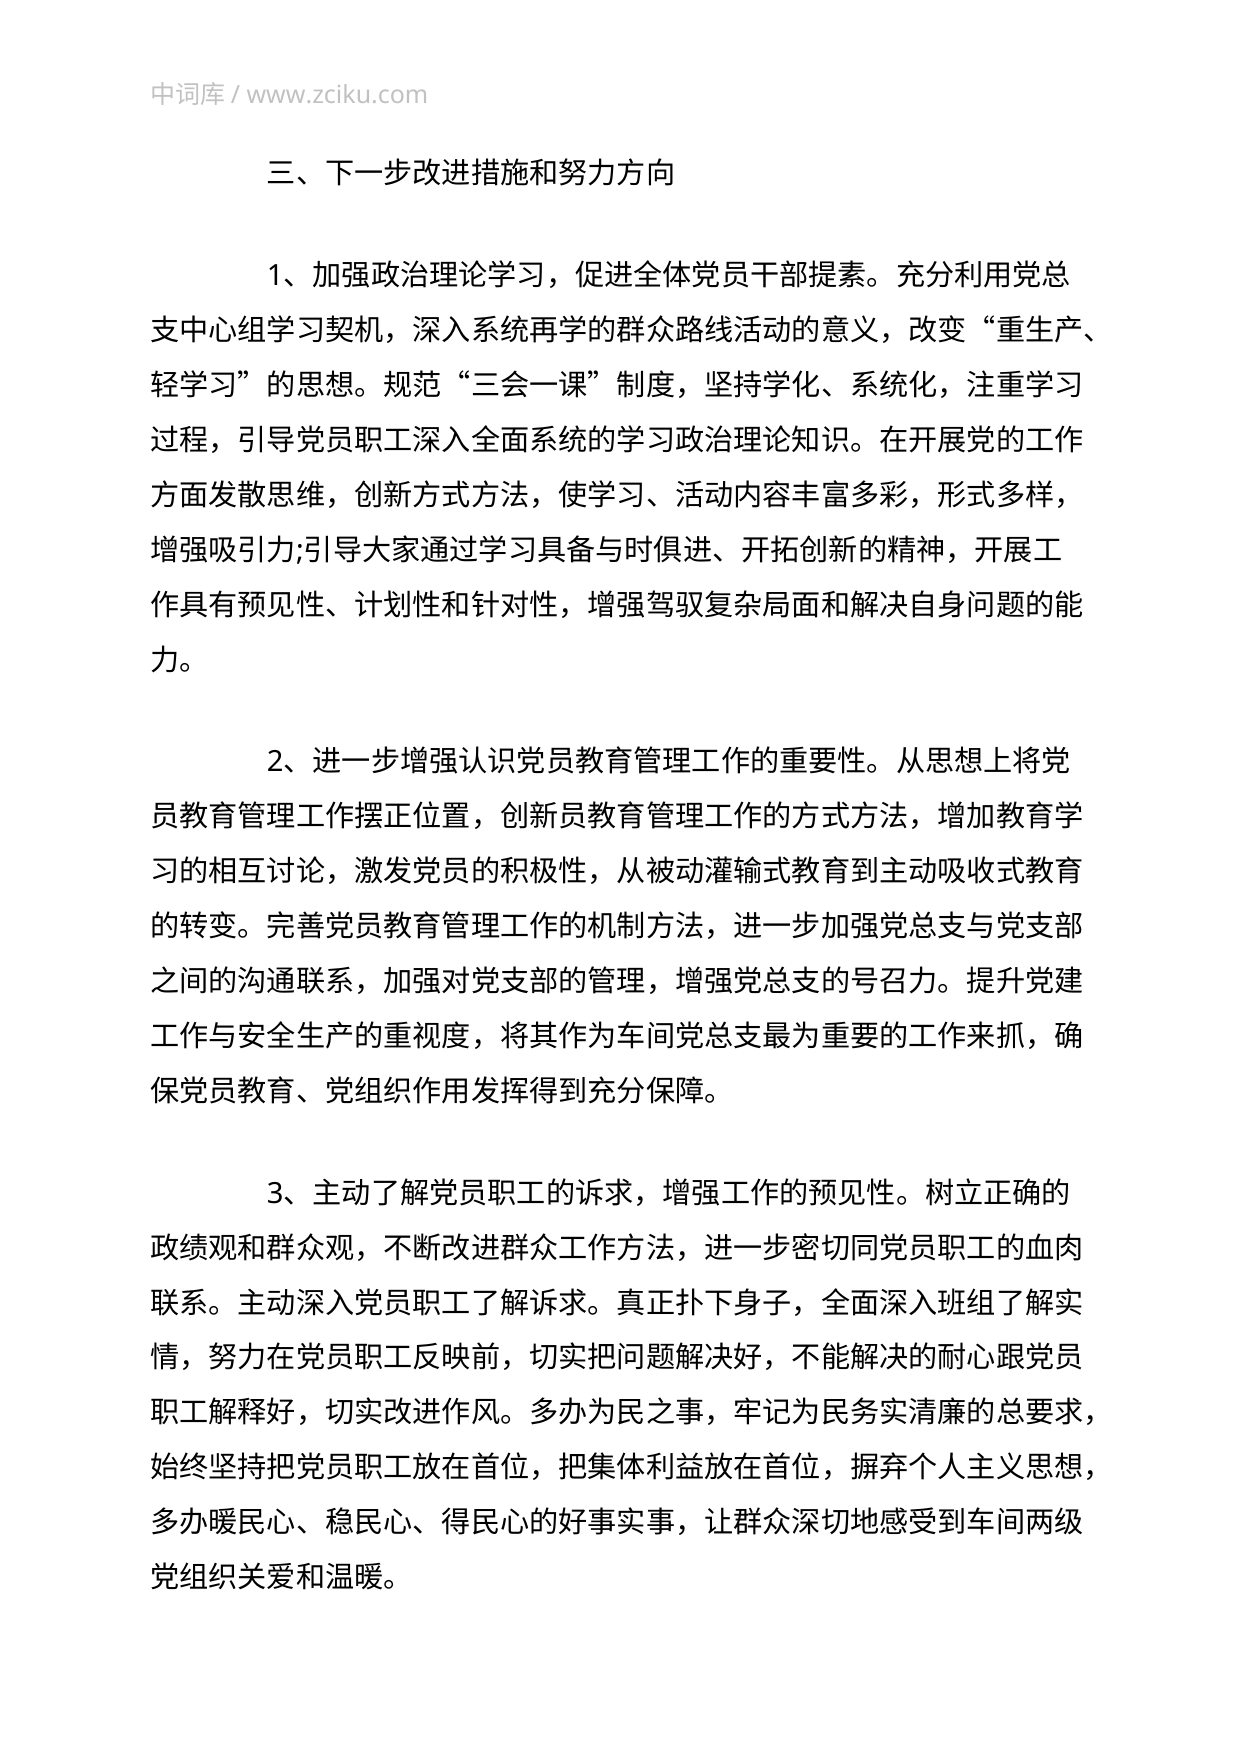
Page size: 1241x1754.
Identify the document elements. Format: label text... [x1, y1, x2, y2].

text 三、下一步改进措施和努力方向 [150, 150, 1090, 192]
text 3、主动了解党员职工的诉求，增强工作的预见性。树立正确的政绩观和群众观，不断改进群众工作方法，进一步密切同党员职工的血肉联系。主动深入党员职工了解诉求。真正扑下身子，全面深入班组了解实情，努力在党员职工反映前，切实把问题解决好，不能解决的耐心跟党员职工解释好，切实改进作风。多办为民之事，牢记为民务实清廉的总要求，始终坚持把党员职工放在首位，把集体利益放在首位，摒弃个人主义思想，多办暖民心、稳民心、得民心的好事实事，让群众深切地感受到车间两级党组织关爱和温暖。 [150, 1169, 1090, 1596]
text 1、加强政治理论学习，促进全体党员干部提素。充分利用党总支中心组学习契机，深入系统再学的群众路线活动的意义，改变“重生产、轻学习”的思想。规范“三会一课”制度，坚持学化、系统化，注重学习过程，引导党员职工深入全面系统的学习政治理论知识。在开展党的工作方面发散思维，创新方式方法，使学习、活动内容丰富多彩，形式多样，增强吸引力;引导大家通过学习具备与时俱进、开拓创新的精神，开展工作具有预见性、计划性和针对性，增强驾驭复杂局面和解决自身问题的能力。 [150, 252, 1090, 678]
text 2、进一步增强认识党员教育管理工作的重要性。从思想上将党员教育管理工作摆正位置，创新员教育管理工作的方式方法，增加教育学习的相互讨论，激发党员的积极性，从被动灌输式教育到主动吸收式教育的转变。完善党员教育管理工作的机制方法，进一步加强党总支与党支部之间的沟通联系，加强对党支部的管理，增强党总支的号召力。提升党建工作与安全生产的重视度，将其作为车间党总支最为重要的工作来抓，确保党员教育、党组织作用发挥得到充分保障。 [150, 738, 1090, 1110]
